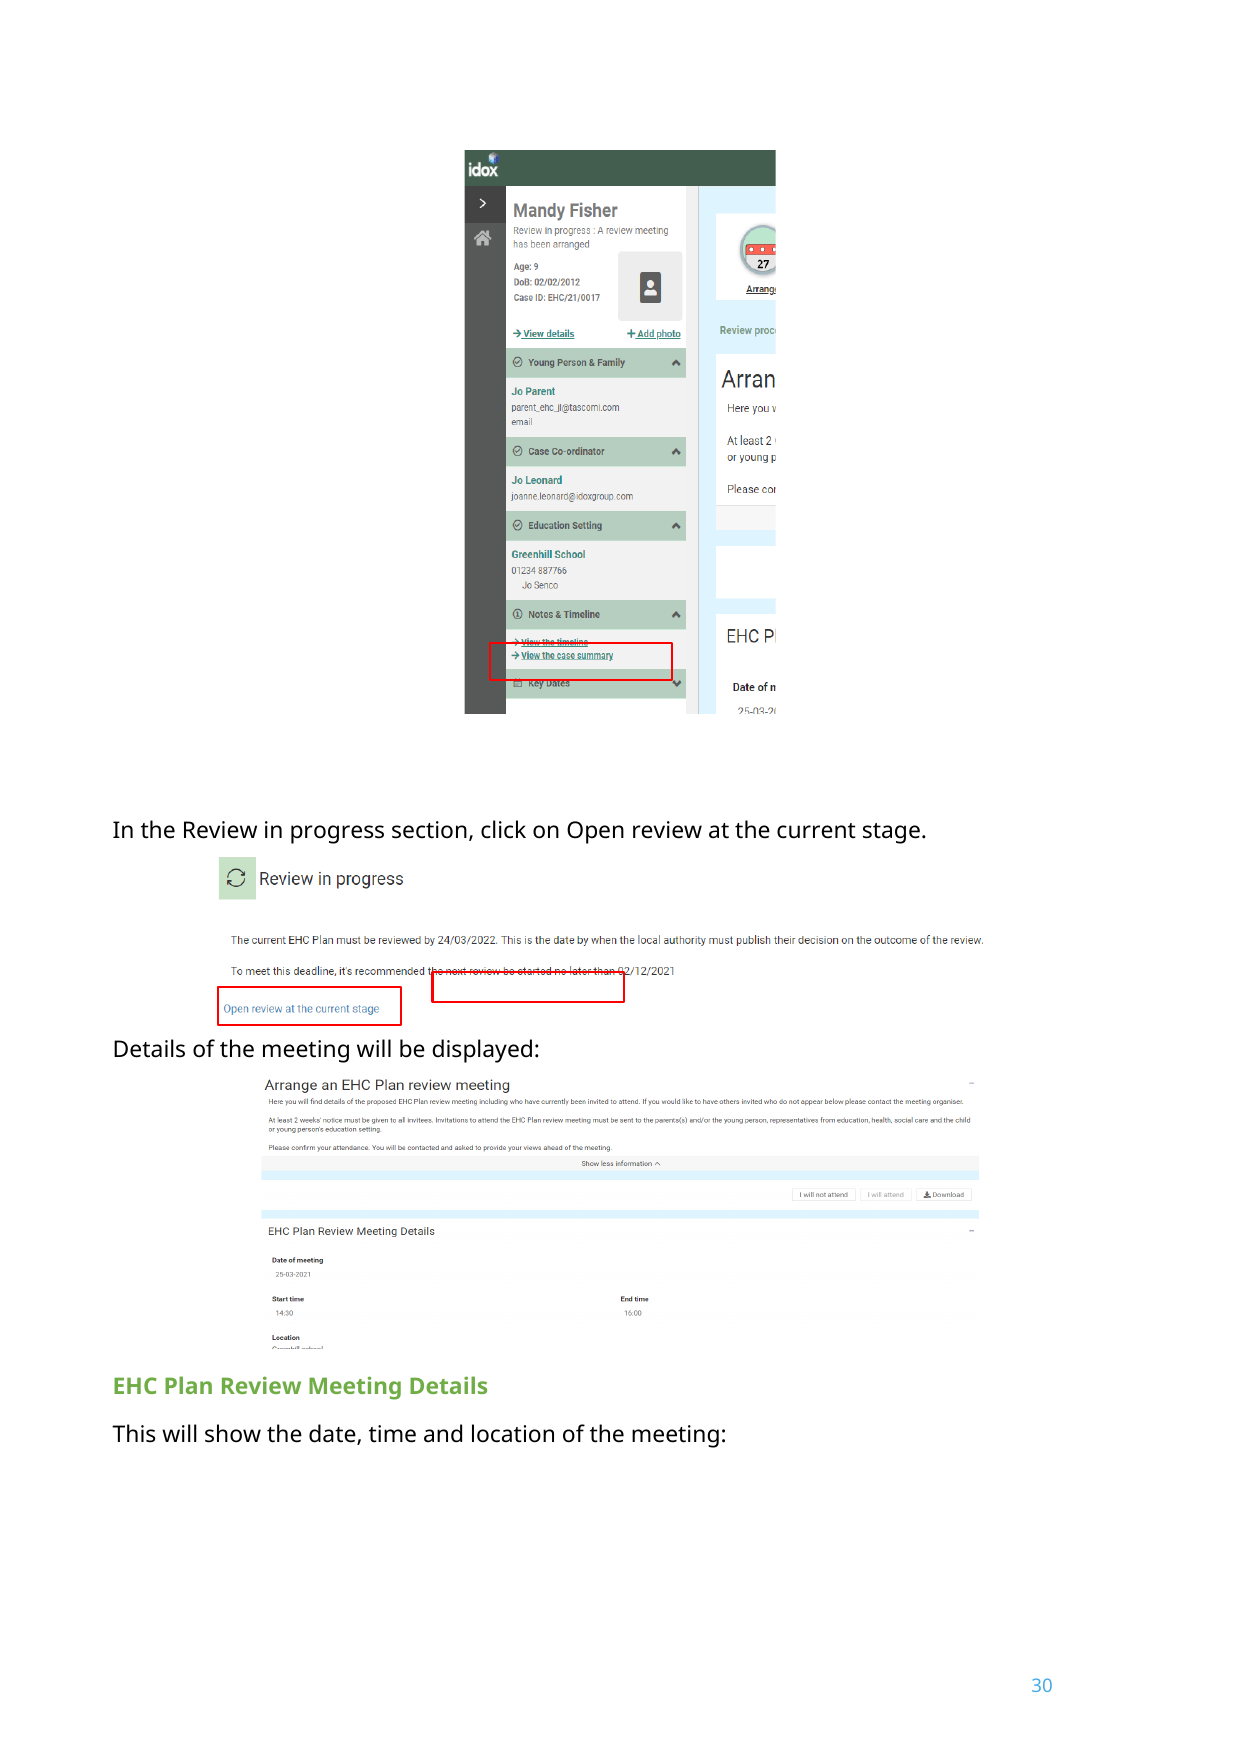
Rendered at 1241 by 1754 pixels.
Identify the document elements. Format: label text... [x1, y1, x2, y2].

text Details of the meeting will be displayed: [112, 1033, 1128, 1064]
subtitle EHC Plan Review Meeting Details [112, 1370, 1128, 1401]
picture [218, 857, 1022, 1021]
text In the Review in progress section, click on Open review at the current stage. [112, 814, 1128, 845]
picture [464, 150, 776, 714]
text This will show the date, time and location of the meeting: [112, 1418, 1128, 1449]
picture [261, 1076, 979, 1349]
picture [219, 988, 400, 1021]
